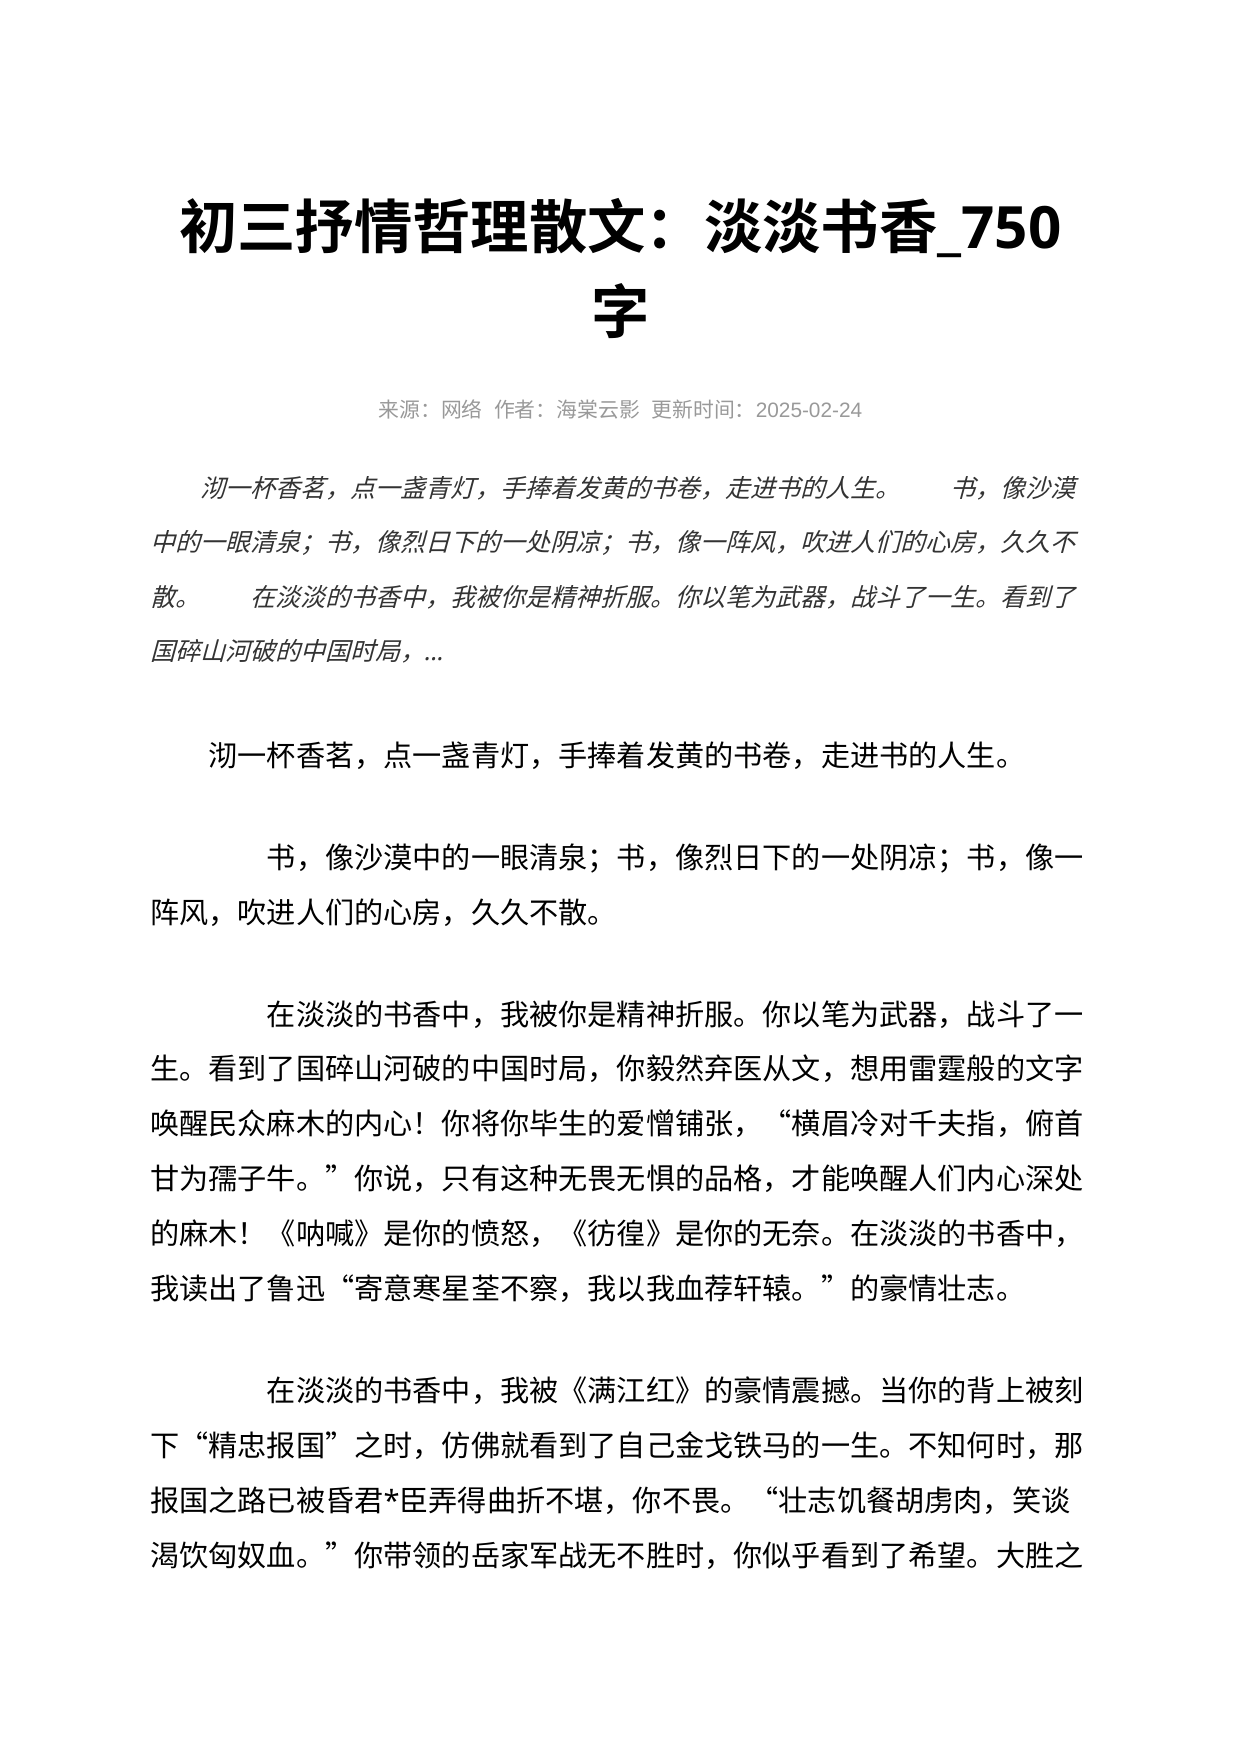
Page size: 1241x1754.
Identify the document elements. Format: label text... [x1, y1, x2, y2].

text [150, 1367, 1090, 1574]
text 来源：网络 作者：海棠云影 更新时间：2025-02-24 [150, 397, 1090, 421]
text 书，像沙漠中的一眼清泉；书，像烈日下的一处阴凉；书，像一阵风，吹进人们的心房，久久不散。 [150, 834, 1090, 932]
text 在淡淡的书香中，我被你是精神折服。你以笔为武器，战斗了一生。看到了国碎山河破的中国时局，你毅然弃医从文，想用雷霆般的文字唤醒民众麻木的内心！你将你毕生的爱憎铺张，“横眉冷对千夫指，俯首甘为孺子牛。”你说，只有这种无畏无惧的品格，才能唤醒人们内心深处的麻木！《呐喊》是你的愤怒，《彷徨》是你的无奈。在淡淡的书香中，我读出了鲁迅“寄意寒星荃不察，我以我血荐轩辕。”的豪情壮志。 [150, 991, 1090, 1308]
subtitle 初三抒情哲理散文：淡淡书香_750字 [150, 181, 1090, 351]
text 沏一杯香茗，点一盏青灯，手捧着发黄的书卷，走进书的人生。 书，像沙漠中的一眼清泉；书，像烈日下的一处阴凉；书，像一阵风，吹进人们的心房，久久不散。 在淡淡的书香中，我被你是精神折服。你以笔为武器，战斗了一生。看到了国碎山河破的中国时局，... [150, 468, 1090, 668]
text 沏一杯香茗，点一盏青灯，手捧着发黄的书卷，走进书的人生。 [150, 733, 1090, 775]
